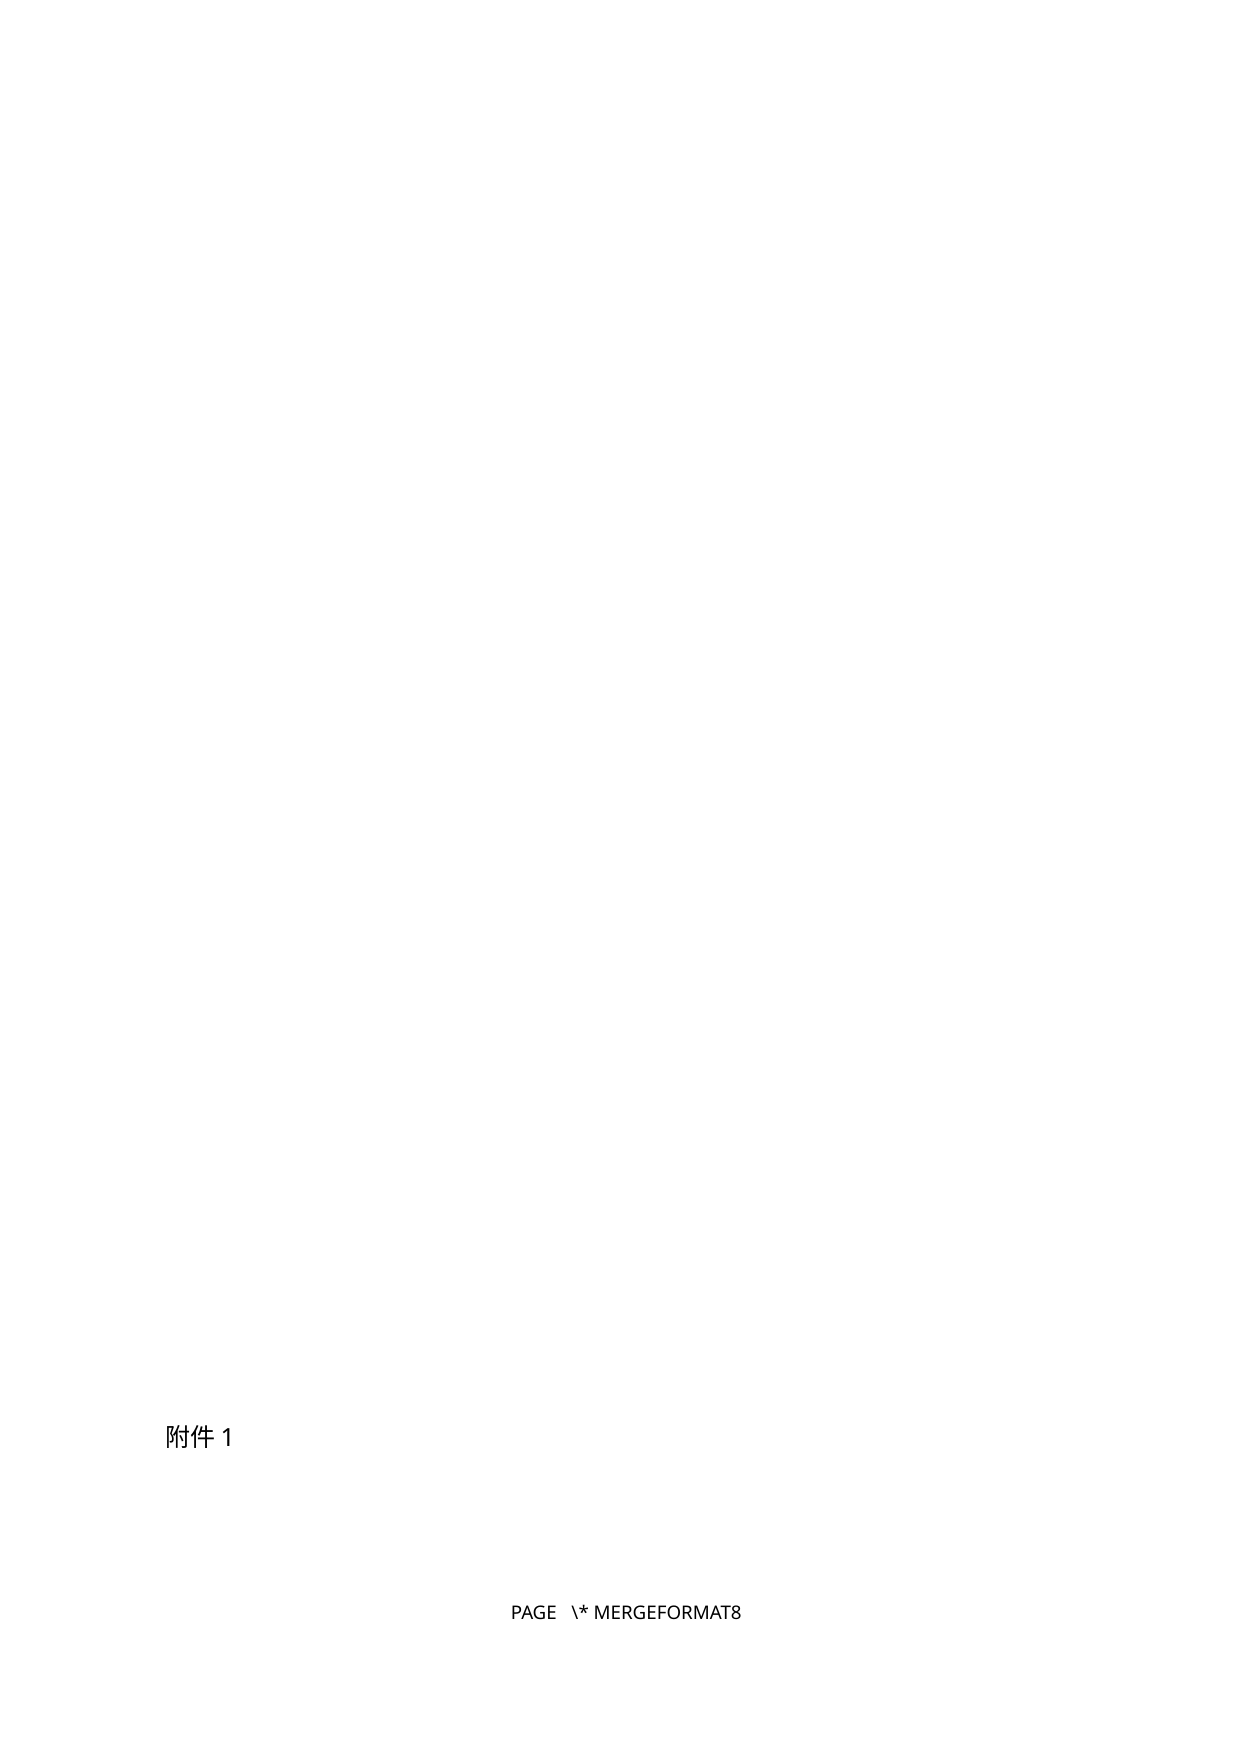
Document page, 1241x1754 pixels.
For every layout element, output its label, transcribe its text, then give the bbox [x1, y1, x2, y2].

text 附件1 [165, 1403, 1087, 1468]
